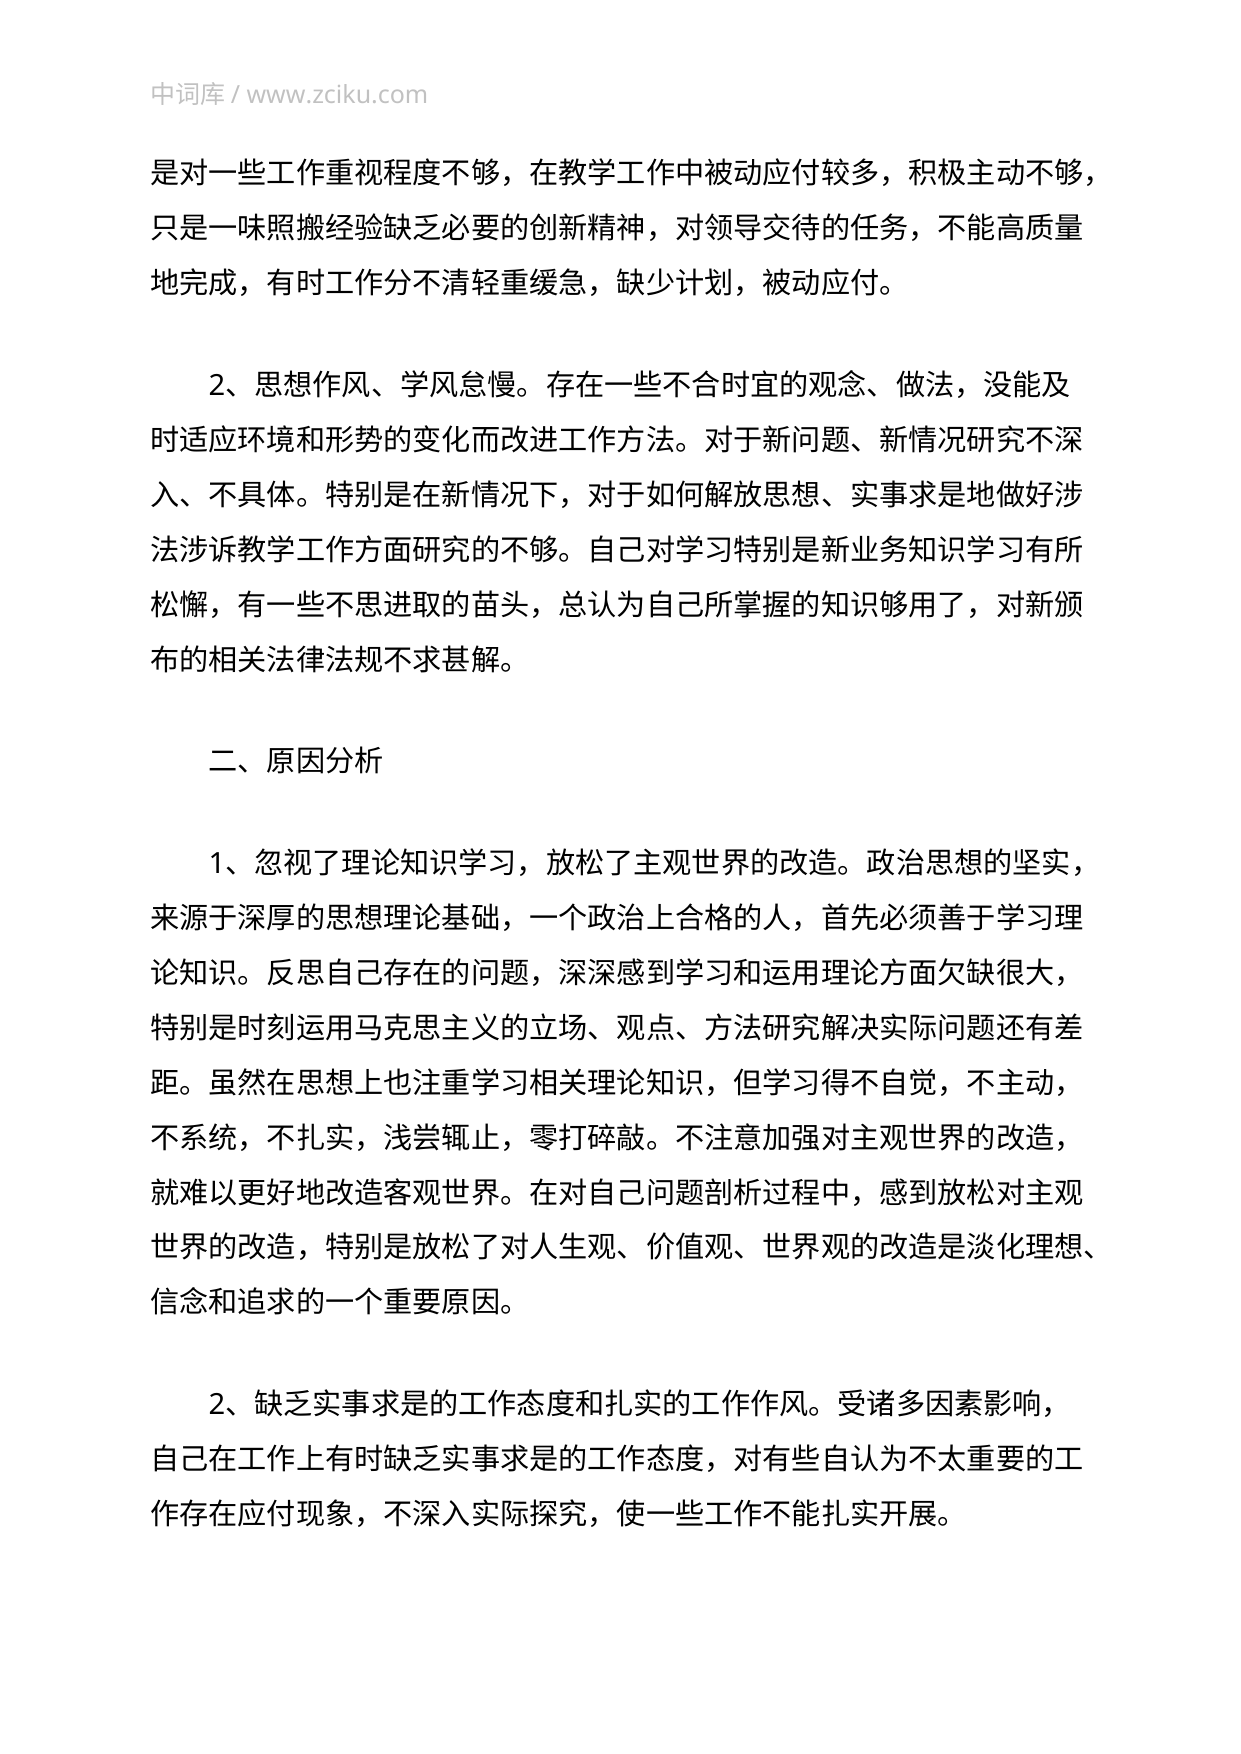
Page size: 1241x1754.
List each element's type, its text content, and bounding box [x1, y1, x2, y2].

text 1、忽视了理论知识学习，放松了主观世界的改造。政治思想的坚实，来源于深厚的思想理论基础，一个政治上合格的人，首先必须善于学习理论知识。反思自己存在的问题，深深感到学习和运用理论方面欠缺很大，特别是时刻运用马克思主义的立场、观点、方法研究解决实际问题还有差距。虽然在思想上也注重学习相关理论知识，但学习得不自觉，不主动，不系统，不扎实，浅尝辄止，零打碎敲。不注意加强对主观世界的改造，就难以更好地改造客观世界。在对自己问题剖析过程中，感到放松对主观世界的改造，特别是放松了对人生观、价值观、世界观的改造是淡化理想、信念和追求的一个重要原因。 [150, 840, 1090, 1321]
text 2、思想作风、学风怠慢。存在一些不合时宜的观念、做法，没能及时适应环境和形势的变化而改进工作方法。对于新问题、新情况研究不深入、不具体。特别是在新情况下，对于如何解放思想、实事求是地做好涉法涉诉教学工作方面研究的不够。自己对学习特别是新业务知识学习有所松懈，有一些不思进取的苗头，总认为自己所掌握的知识够用了，对新颁布的相关法律法规不求甚解。 [150, 362, 1090, 678]
text 二、原因分析 [150, 738, 1090, 780]
text 2、缺乏实事求是的工作态度和扎实的工作作风。受诸多因素影响，自己在工作上有时缺乏实事求是的工作态度，对有些自认为不太重要的工作存在应付现象，不深入实际探究，使一些工作不能扎实开展。 [150, 1381, 1090, 1533]
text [150, 150, 1090, 302]
